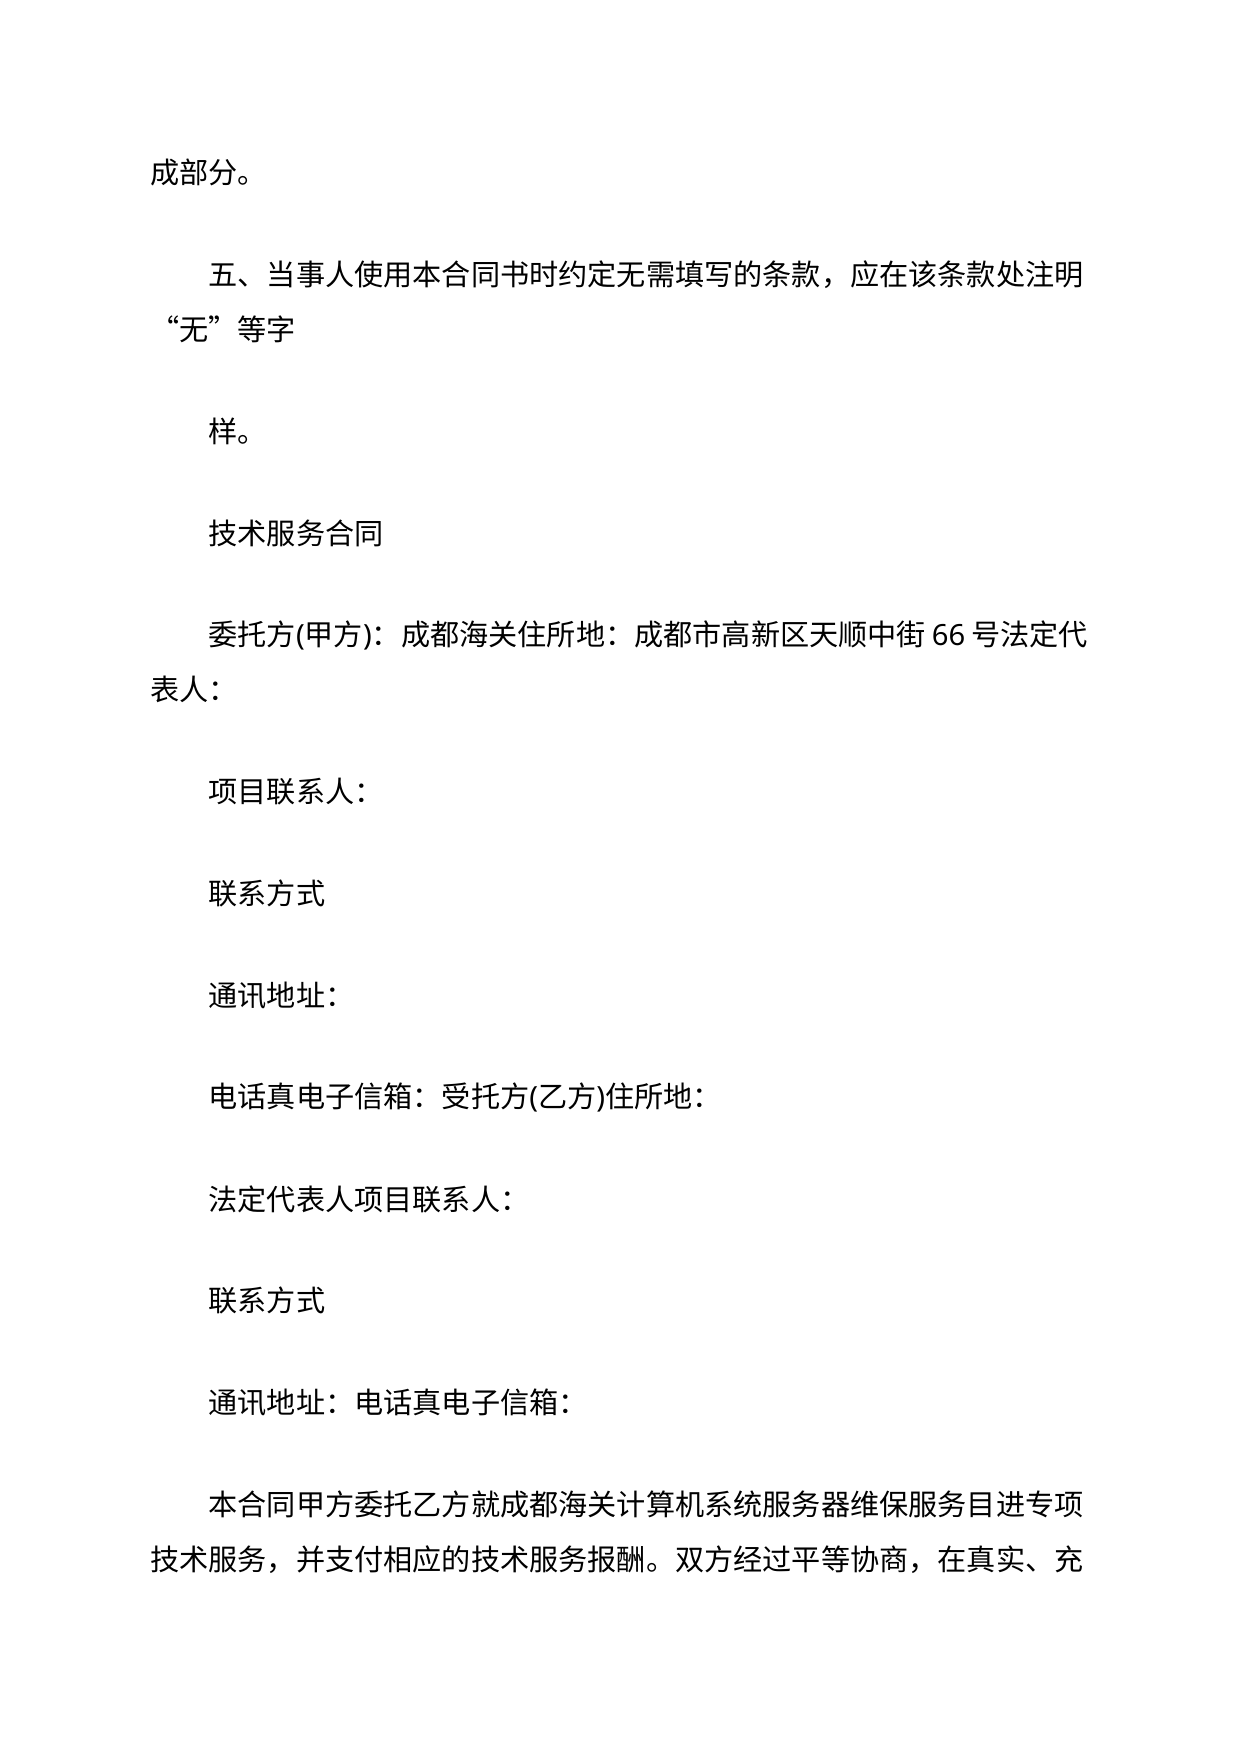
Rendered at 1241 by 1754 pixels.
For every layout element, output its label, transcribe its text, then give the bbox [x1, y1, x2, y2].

text 联系方式 [150, 1278, 1090, 1320]
text 法定代表人项目联系人： [150, 1176, 1090, 1218]
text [150, 1481, 1090, 1578]
text 委托方(甲方)：成都海关住所地：成都市高新区天顺中街66号法定代表人： [150, 612, 1090, 709]
text 通讯地址： [150, 972, 1090, 1014]
text 技术服务合同 [150, 510, 1090, 552]
text 联系方式 [150, 871, 1090, 913]
text 通讯地址：电话真电子信箱： [150, 1379, 1090, 1422]
text 五、当事人使用本合同书时约定无需填写的条款，应在该条款处注明“无”等字 [150, 252, 1090, 349]
text 电话真电子信箱：受托方(乙方)住所地： [150, 1074, 1090, 1116]
text 项目联系人： [150, 769, 1090, 811]
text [150, 150, 1090, 192]
text 样。 [150, 408, 1090, 451]
